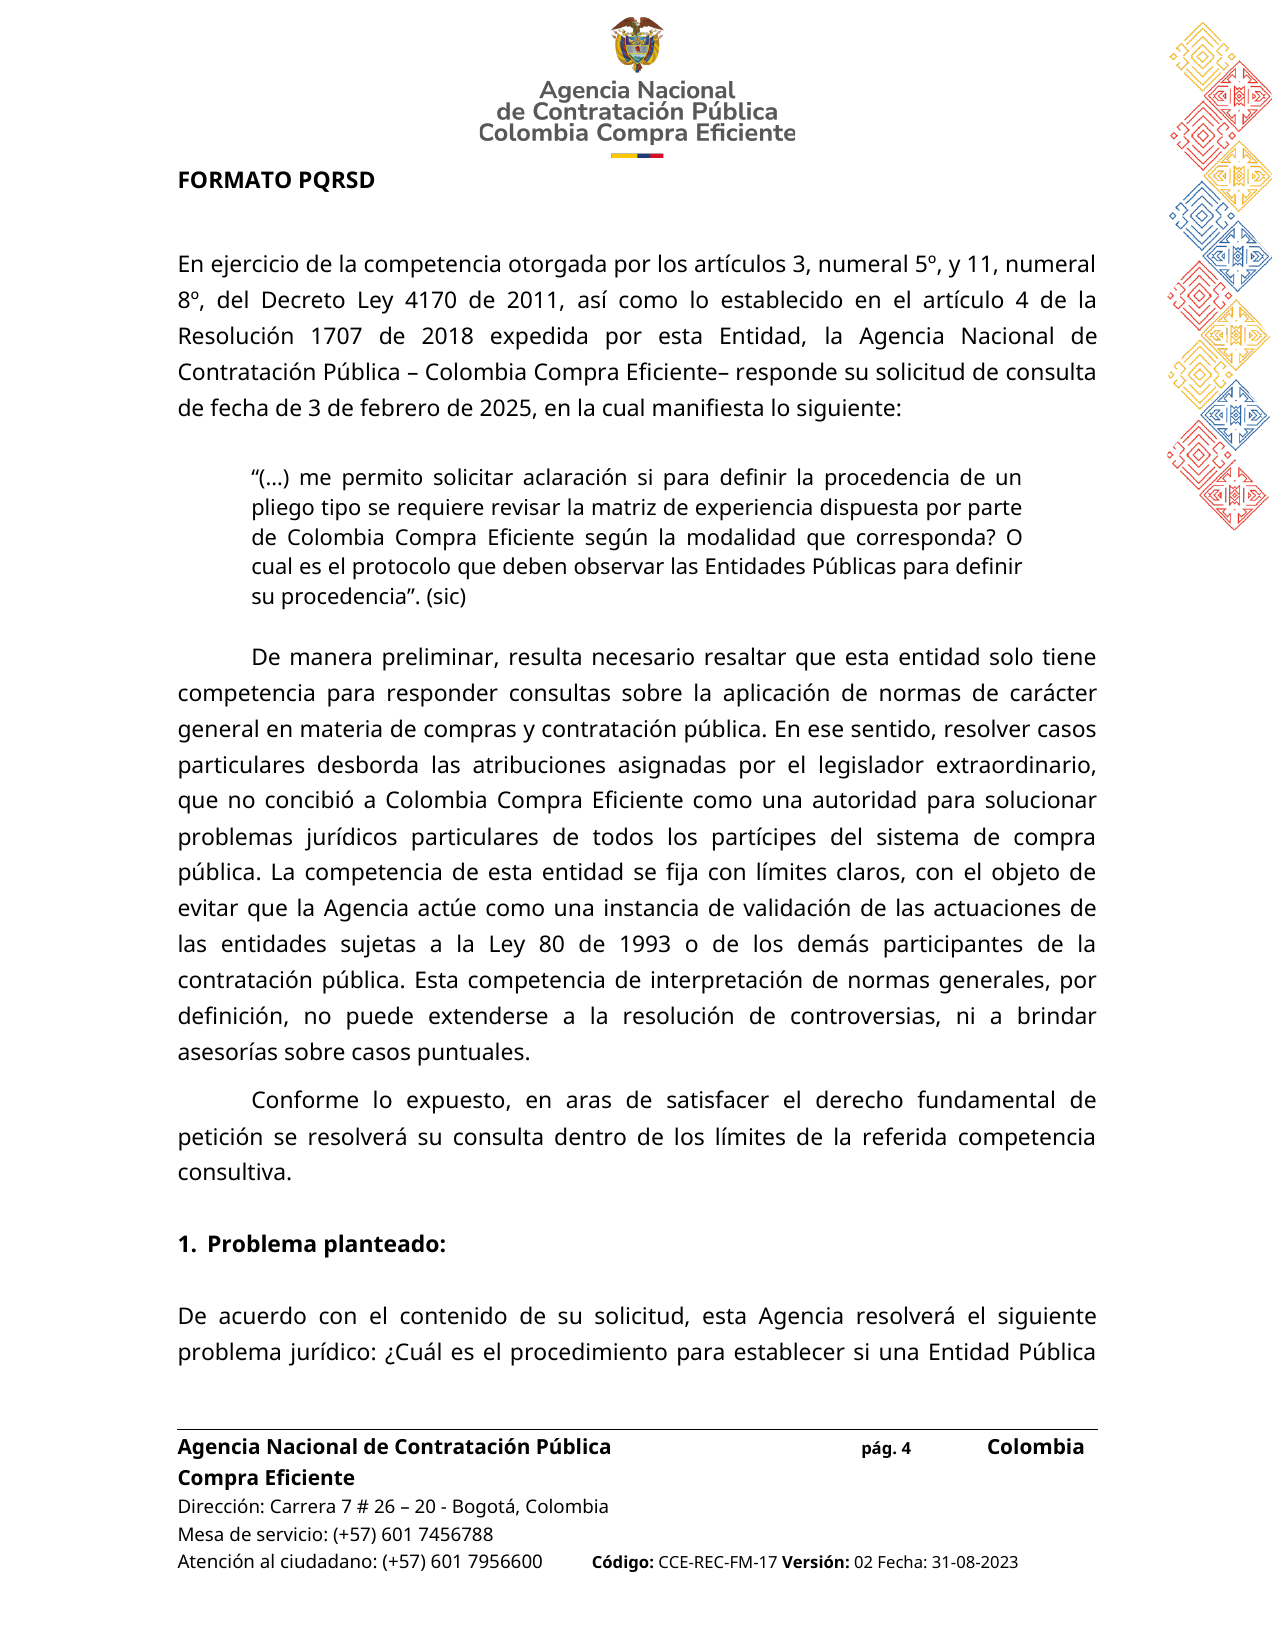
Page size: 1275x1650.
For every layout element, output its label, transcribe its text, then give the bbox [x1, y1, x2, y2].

text “(…) me permito solicitar aclaración si para definir la procedencia de un pliego tipo se requiere revisar la matriz de experiencia dispuesta por parte de Colombia Compra Eficiente según la modalidad que corresponda? O cual es el protocolo que deben observar las Entidades Públicas para definir su procedencia”. (sic) [251, 462, 1024, 611]
picture [479, 17, 796, 158]
text En ejercicio de la competencia otorgada por los artículos 3, numeral 5º, y 11, numeral 8º, del Decreto Ley 4170 de 2011, así como lo establecido en el artículo 4 de la Resolución 1707 de 2018 expedida por esta Entidad, la Agencia Nacional de Contratación Pública – Colombia Compra Eficiente– responde su solicitud de consulta de fecha de 3 de febrero de 2025, en la cual manifiesta lo siguiente: [177, 248, 1098, 423]
text De manera preliminar, resulta necesario resaltar que esta entidad solo tiene competencia para responder consultas sobre la aplicación de normas de carácter general en materia de compras y contratación pública. En ese sentido, resolver casos particulares desborda las atribuciones asignadas por el legislador extraordinario, que no concibió a Colombia Compra Eficiente como una autoridad para solucionar problemas jurídicos particulares de todos los partícipes del sistema de compra pública. La competencia de esta entidad se fija con límites claros, con el objeto de evitar que la Agencia actúe como una instancia de validación de las actuaciones de las entidades sujetas a la Ley 80 de 1993 o de los demás participantes de la contratación pública. Esta competencia de interpretación de normas generales, por definición, no puede extenderse a la resolución de controversias, ni a brindar asesorías sobre casos puntuales. [177, 641, 1098, 1067]
list Problema planteado: [177, 1228, 1098, 1259]
picture [1165, 22, 1272, 528]
text Conforme lo expuesto, en aras de satisfacer el derecho fundamental de petición se resolverá su consulta dentro de los límites de la referida competencia consultiva. [177, 1084, 1098, 1188]
